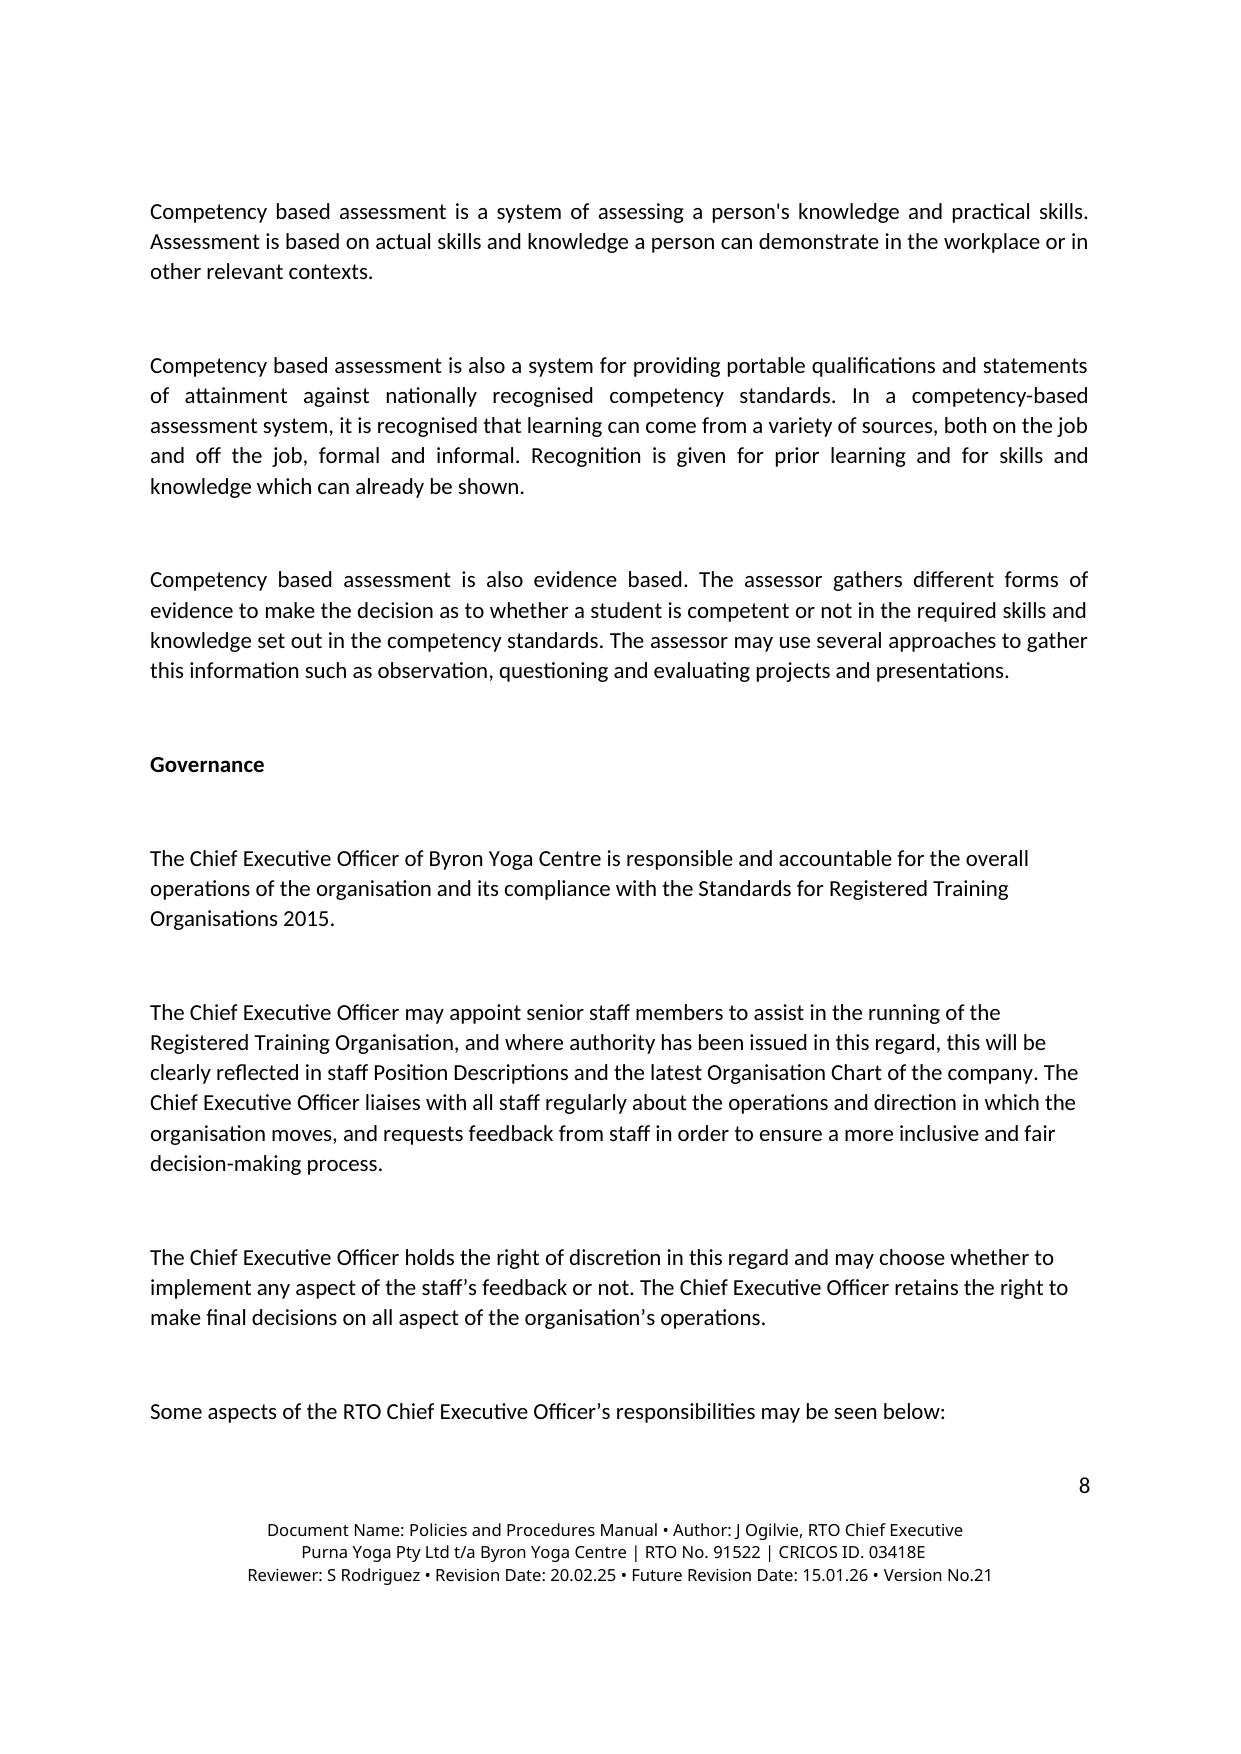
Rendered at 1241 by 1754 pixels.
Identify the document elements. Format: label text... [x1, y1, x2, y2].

text Competency based assessment is also evidence based. The assessor gathers different forms of evidence to make the decision as to whether a student is competent or not in the required skills and knowledge set out in the competency standards. The assessor may use several approaches to gather this information such as observation, questioning and evaluating projects and presentations. [150, 566, 1090, 684]
text Competency based assessment is a system of assessing a person's knowledge and practical skills. Assessment is based on actual skills and knowledge a person can demonstrate in the workplace or in other relevant contexts. [150, 197, 1090, 285]
text The Chief Executive Officer holds the right of discretion in this regard and may choose whether to implement any aspect of the staff’s feedback or not. The Chief Executive Officer retains the right to make final decisions on all aspect of the organisation’s operations. [150, 1243, 1090, 1331]
text The Chief Executive Officer may appoint senior staff members to assist in the running of the Registered Training Organisation, and where authority has been issued in this regard, this will be clearly reflected in staff Position Descriptions and the latest Organisation Chart of the company. The Chief Executive Officer liaises with all staff regularly about the operations and direction in which the organisation moves, and requests feedback from staff in order to ensure a more inclusive and fair decision-making process. [150, 998, 1090, 1177]
text Competency based assessment is also a system for providing portable qualifications and statements of attainment against nationally recognised competency standards. In a competency-based assessment system, it is recognised that learning can come from a variety of sources, both on the job and off the job, formal and informal. Recognition is given for prior learning and for skills and knowledge which can already be shown. [150, 351, 1090, 500]
text Some aspects of the RTO Chief Executive Officer’s responsibilities may be seen below: [150, 1397, 1090, 1425]
text Governance [150, 750, 1090, 778]
text The Chief Executive Officer of Byron Yoga Centre is responsible and accountable for the overall operations of the organisation and its compliance with the Standards for Registered Training Organisations 2015. [150, 844, 1090, 932]
